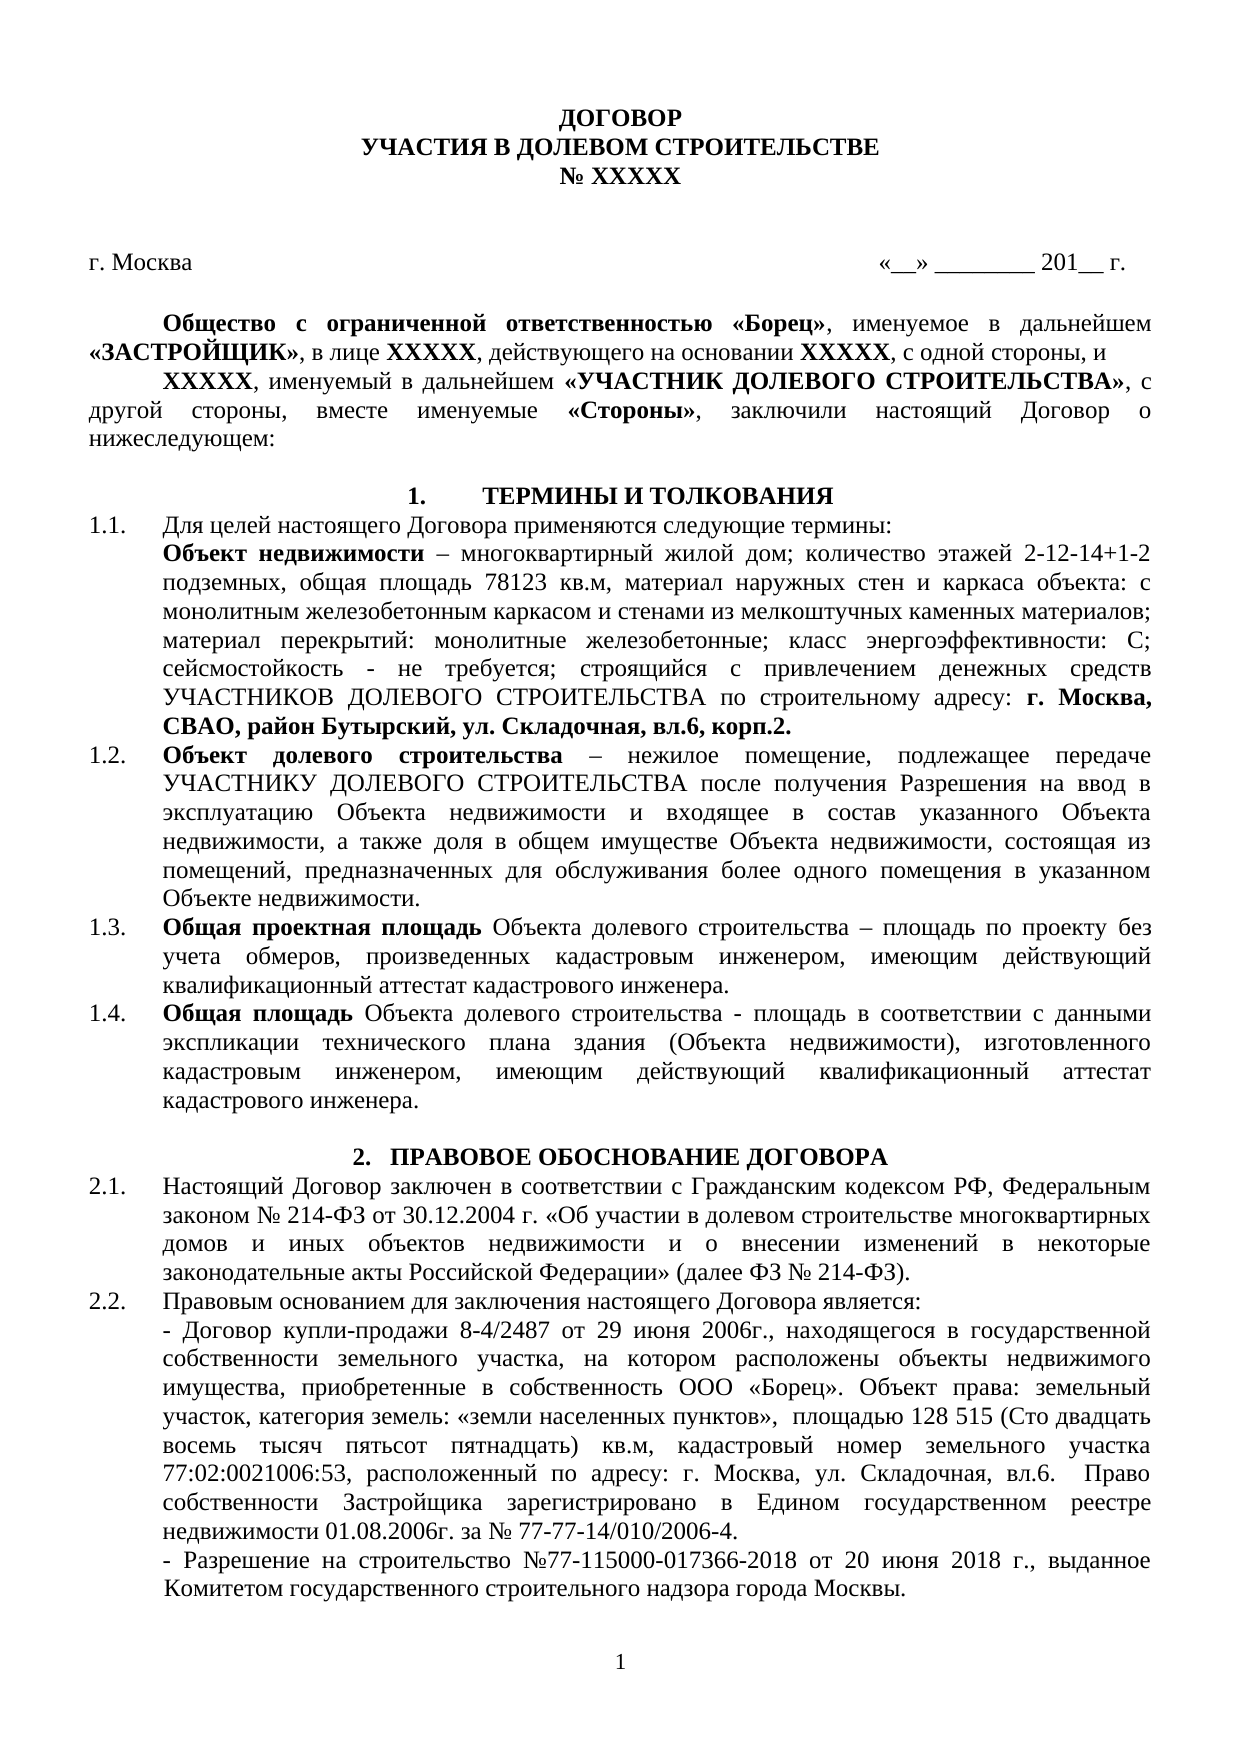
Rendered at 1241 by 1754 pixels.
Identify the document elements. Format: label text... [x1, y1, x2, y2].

text ДОГОВОР [89, 103, 1152, 132]
text Объект недвижимости – многоквартирный жилой дом; количество этажей 2-12-14+1-2 подземных, общая площадь 78123 кв.м, материал наружных стен и каркаса объекта: с монолитным железобетонным каркасом и стенами из мелкоштучных каменных материалов; материал перекрытий: монолитные железобетонные; класс энергоэффективности: С; сейсмостойкость - не требуется; строящийся с привлечением денежных средств УЧАСТНИКОВ ДОЛЕВОГО СТРОИТЕЛЬСТВА по строительному адресу: г. Москва, СВАО, район Бутырский, ул. Складочная, вл.6, корп.2. [162, 538, 1152, 740]
table_header г. Москва [89, 247, 532, 280]
text № ХХХХХ [89, 161, 1152, 190]
list Правовым основанием для заключения настоящего Договора является: [89, 1286, 1152, 1315]
list ПРАВОВОЕ ОБОСНОВАНИЕ ДОГОВОРА [89, 1142, 1152, 1171]
list Общая проектная площадь Объекта долевого строительства – площадь по проекту без учета обмеров, произведенных кадастровым инженером, имеющим действующий квалификационный аттестат кадастрового инженера. [89, 912, 1152, 998]
text УЧАСТИЯ В ДОЛЕВОМ СТРОИТЕЛЬСТВЕ [89, 132, 1152, 161]
text - Разрешение на строительство №77-115000-017366-2018 от 20 июня 2018 г., выданное Комитетом государственного строительного надзора города Москвы. [162, 1545, 1152, 1602]
table_header «__» ________ 201__ г. [532, 247, 1137, 280]
list Объект долевого строительства – нежилое помещение, подлежащее передаче УЧАСТНИКУ ДОЛЕВОГО СТРОИТЕЛЬСТВА после получения Разрешения на ввод в эксплуатацию Объекта недвижимости и входящее в состав указанного Объекта недвижимости, а также доля в общем имуществе Объекта недвижимости, состоящая из помещений, предназначенных для обслуживания более одного помещения в указанном Объекте недвижимости. [89, 740, 1152, 912]
list - Договор купли-продажи 8-4/2487 от 29 июня 2006г., находящегося в государственной собственности земельного участка, на котором расположены объекты недвижимого имущества, приобретенные в собственность ООО «Борец». Объект права: земельный участок, категория земель: «земли населенных пунктов», площадью 128 515 (Сто двадцать восемь тысяч пятьсот пятнадцать) кв.м, кадастровый номер земельного участка 77:02:0021006:53, расположенный по адресу: г. Москва, ул. Складочная, вл.6. Право собственности Застройщика зарегистрировано в Едином государственном реестре недвижимости 01.08.2006г. за № 77-77-14/010/2006-4. [162, 1315, 1152, 1545]
list Настоящий Договор заключен в соответствии с Гражданским кодексом РФ, Федеральным законом № 214-ФЗ от 30.12.2004 г. «Об участии в долевом строительстве многоквартирных домов и иных объектов недвижимости и о внесении изменений в некоторые законодательные акты Российской Федерации» (далее ФЗ № 214-ФЗ). [89, 1171, 1152, 1286]
list Для целей настоящего Договора применяются следующие термины: [89, 510, 1181, 538]
list Общая площадь Объекта долевого строительства - площадь в соответствии с данными экспликации технического плана здания (Объекта недвижимости), изготовленного кадастровым инженером, имеющим действующий квалификационный аттестат кадастрового инженера. [89, 998, 1152, 1113]
list ТЕРМИНЫ И ТОЛКОВАНИЯ [89, 481, 1152, 510]
text Общество с ограниченной ответственностью «Борец», именуемое в дальнейшем «ЗАСТРОЙЩИК», в лице ХХХХХ, действующего на основании ХХХХХ, с одной стороны, и [89, 308, 1152, 366]
text ХХХХХ, именуемый в дальнейшем «УЧАСТНИК ДОЛЕВОГО СТРОИТЕЛЬСТВА», с другой стороны, вместе именуемые «Стороны», заключили настоящий Договор о нижеследующем: [89, 366, 1152, 452]
